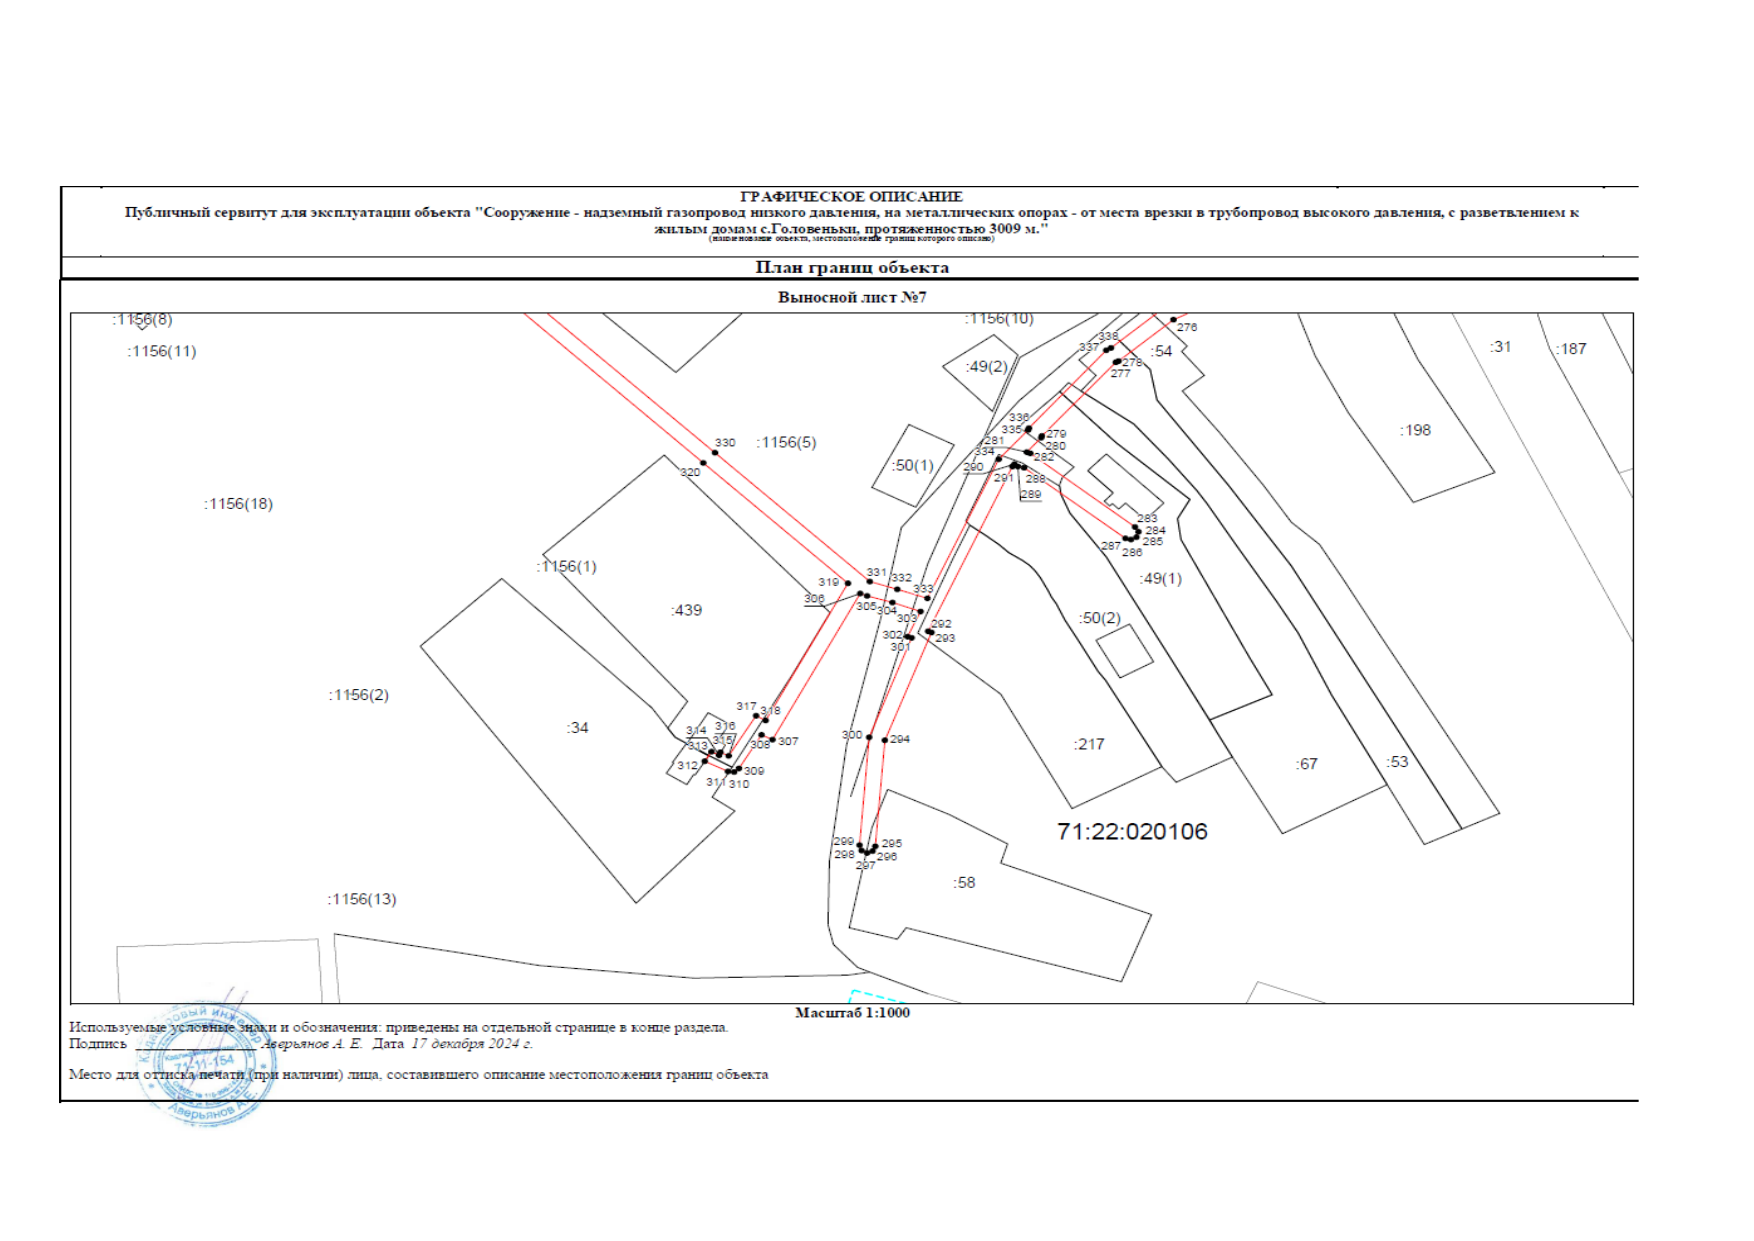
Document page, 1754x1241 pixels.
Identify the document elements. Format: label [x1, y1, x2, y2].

picture [59, 186, 1639, 1131]
